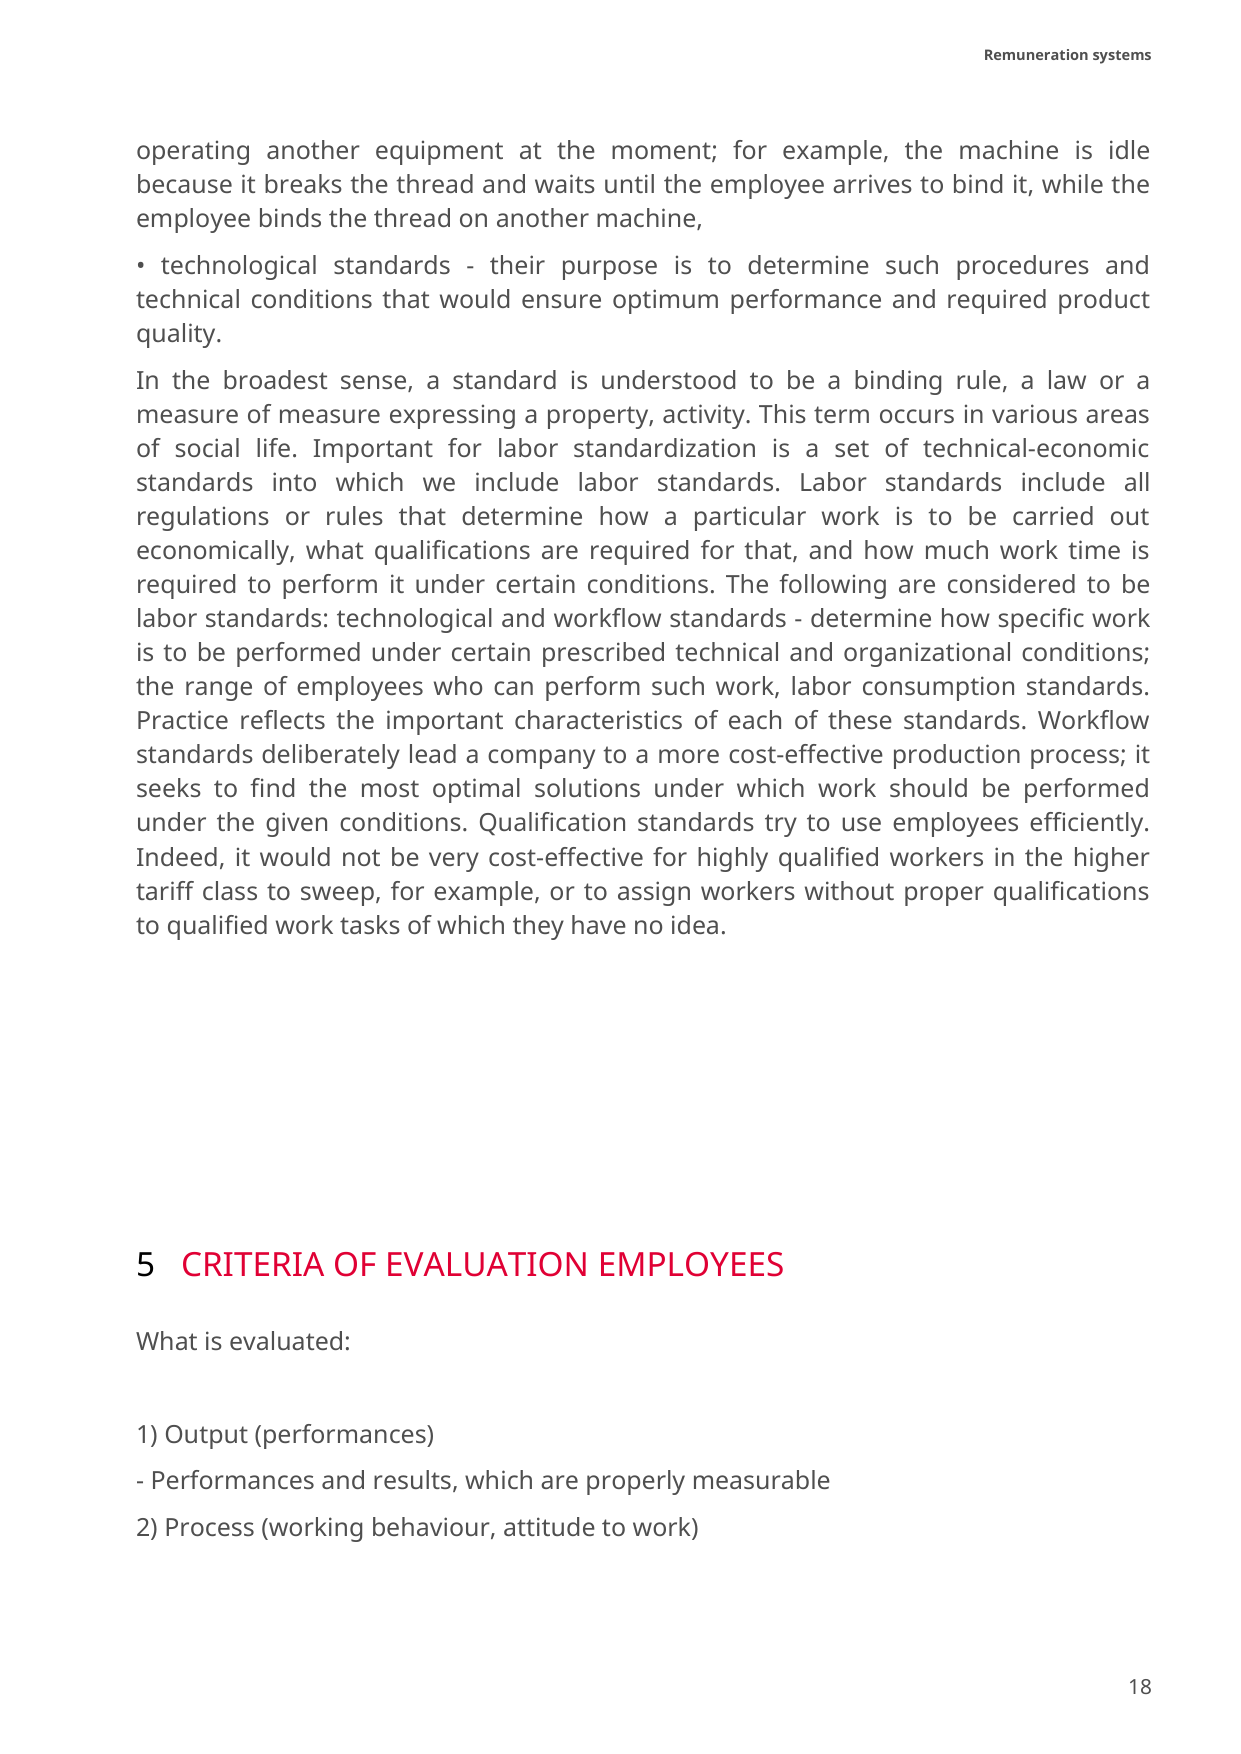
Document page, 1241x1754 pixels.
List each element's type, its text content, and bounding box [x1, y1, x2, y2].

text • technological standards - their purpose is to determine such procedures and technical conditions that would ensure optimum performance and required product quality. [136, 248, 1152, 350]
text - Performances and results, which are properly measurable [136, 1463, 1152, 1497]
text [136, 133, 1152, 235]
text 1) Output (performances) [136, 1416, 1152, 1451]
text 2) Process (working behaviour, attitude to work) [136, 1509, 1152, 1544]
text In the broadest sense, a standard is understood to be a binding rule, a law or a measure of measure expressing a property, activity. This term occurs in various areas of social life. Important for labor standardization is a set of technical-economic standards into which we include labor standards. Labor standards include all regulations or rules that determine how a particular work is to be carried out economically, what qualifications are required for that, and how much work time is required to perform it under certain conditions. The following are considered to be labor standards: technological and workflow standards - determine how specific work is to be performed under certain prescribed technical and organizational conditions; the range of employees who can perform such work, labor consumption standards. Practice reflects the important characteristics of each of these standards. Workflow standards deliberately lead a company to a more cost-effective production process; it seeks to find the most optimal solutions under which work should be performed under the given conditions. Qualification standards try to use employees efficiently. Indeed, it would not be very cost-effective for highly qualified workers in the higher tariff class to sweep, for example, or to assign workers without proper qualifications to qualified work tasks of which they have no idea. [136, 362, 1152, 941]
subtitle Criteria of evaluation employees [136, 1240, 1152, 1286]
text What is evaluated: [136, 1323, 1152, 1357]
